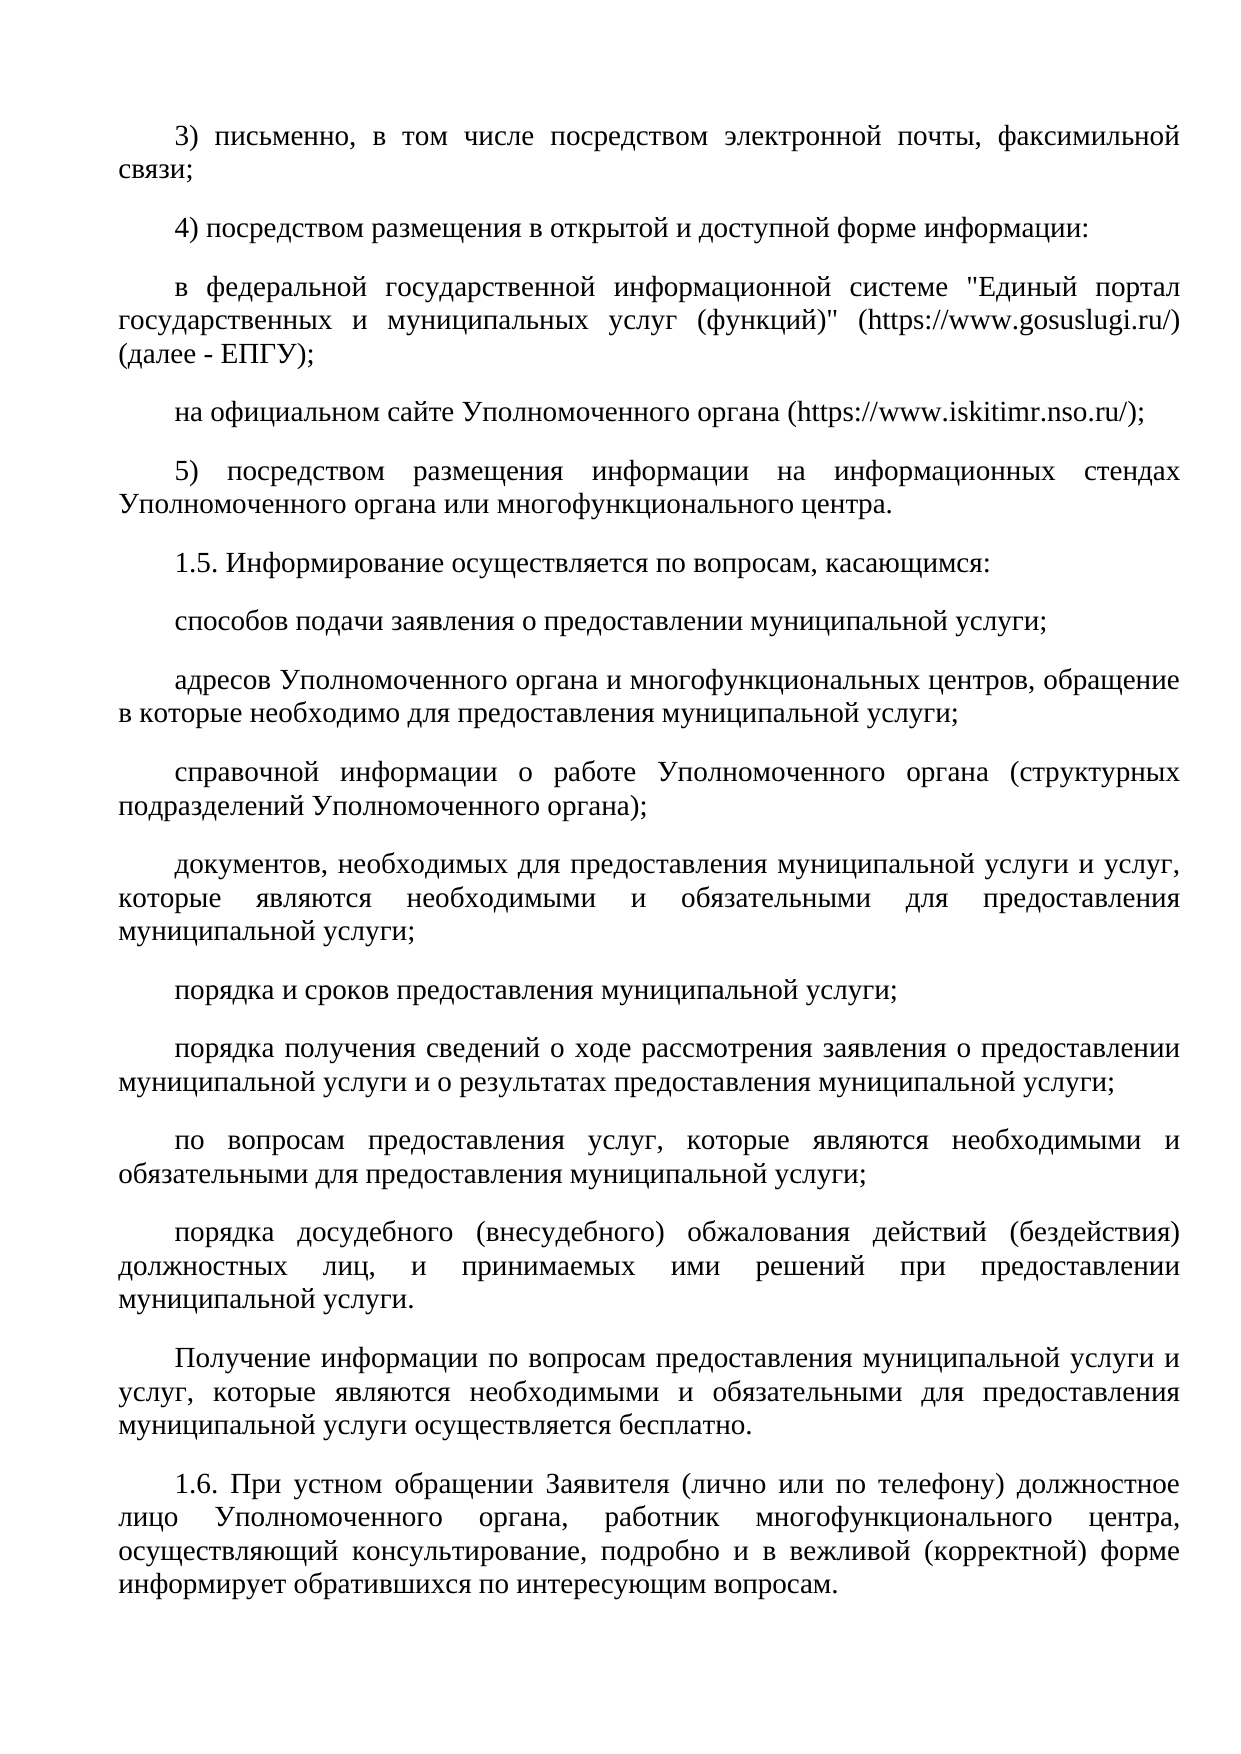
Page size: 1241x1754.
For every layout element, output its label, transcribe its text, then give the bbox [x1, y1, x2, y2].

text 1.6. При устном обращении Заявителя (лично или по телефону) должностное лицо Уполномоченного органа, работник многофункционального центра, осуществляющий консультирование, подробно и в вежливой (корректной) форме информирует обратившихся по интересующим вопросам. [118, 1466, 1181, 1600]
text 1.5. Информирование осуществляется по вопросам, касающимся: [118, 545, 1181, 578]
text справочной информации о работе Уполномоченного органа (структурных подразделений Уполномоченного органа); [118, 754, 1181, 821]
text адресов Уполномоченного органа и многофункциональных центров, обращение в которые необходимо для предоставления муниципальной услуги; [118, 662, 1181, 729]
text 3) письменно, в том числе посредством электронной почты, факсимильной связи; [118, 118, 1181, 185]
text по вопросам предоставления услуг, которые являются необходимыми и обязательными для предоставления муниципальной услуги; [118, 1122, 1181, 1189]
text 5) посредством размещения информации на информационных стендах Уполномоченного органа или многофункционального центра. [118, 453, 1181, 520]
text порядка и сроков предоставления муниципальной услуги; [118, 972, 1181, 1005]
text 4) посредством размещения в открытой и доступной форме информации: [118, 210, 1181, 244]
text документов, необходимых для предоставления муниципальной услуги и услуг, которые являются необходимыми и обязательными для предоставления муниципальной услуги; [118, 846, 1181, 947]
text Получение информации по вопросам предоставления муниципальной услуги и услуг, которые являются необходимыми и обязательными для предоставления муниципальной услуги осуществляется бесплатно. [118, 1340, 1181, 1441]
text порядка досудебного (внесудебного) обжалования действий (бездействия) должностных лиц, и принимаемых ими решений при предоставлении муниципальной услуги. [118, 1214, 1181, 1315]
text способов подачи заявления о предоставлении муниципальной услуги; [118, 603, 1181, 637]
text порядка получения сведений о ходе рассмотрения заявления о предоставлении муниципальной услуги и о результатах предоставления муниципальной услуги; [118, 1030, 1181, 1097]
text на официальном сайте Уполномоченного органа (https://www.iskitimr.nso.ru/); [118, 394, 1181, 428]
text в федеральной государственной информационной системе "Единый портал государственных и муниципальных услуг (функций)" (https://www.gosuslugi.ru/) (далее - ЕПГУ); [118, 269, 1181, 369]
